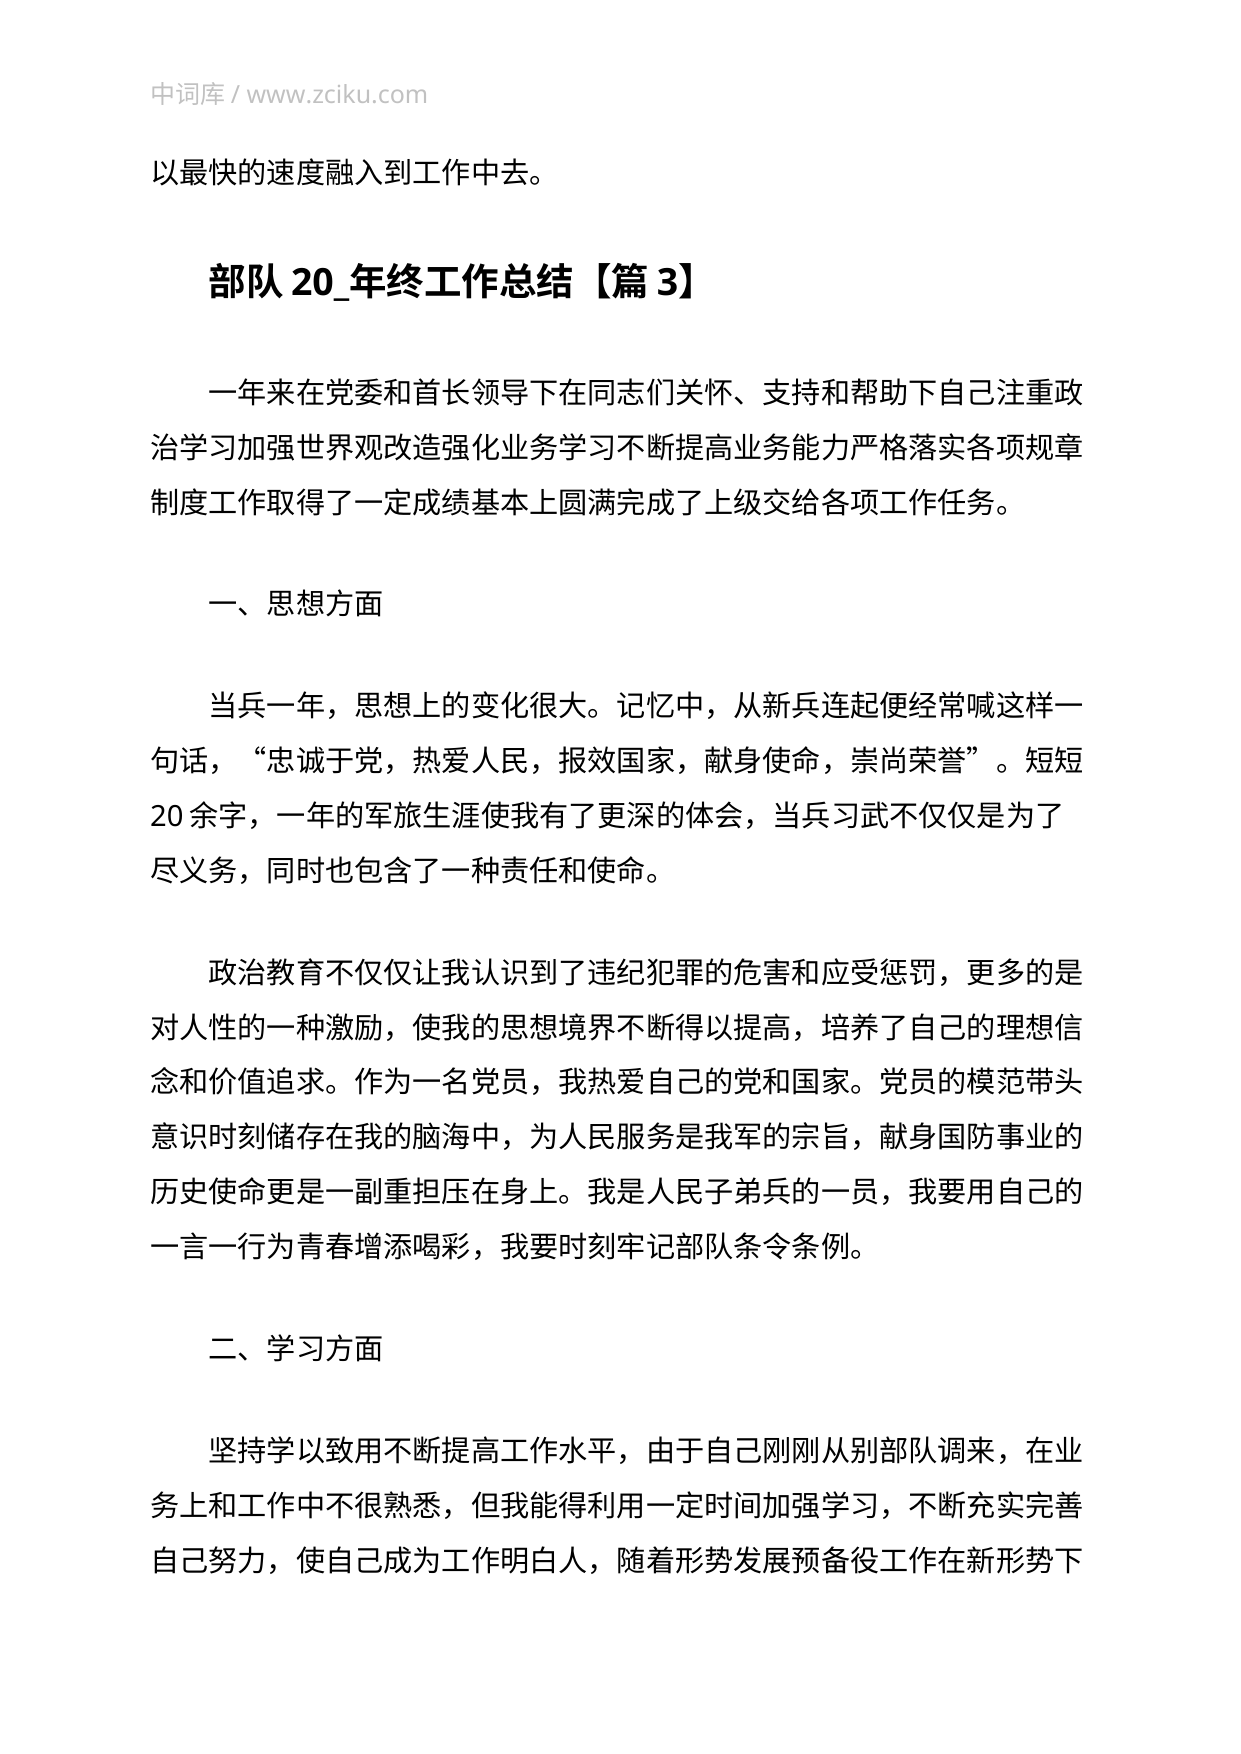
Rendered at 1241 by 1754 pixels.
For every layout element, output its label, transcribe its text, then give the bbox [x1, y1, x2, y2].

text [150, 1427, 1090, 1579]
text 一年来在党委和首长领导下在同志们关怀、支持和帮助下自己注重政治学习加强世界观改造强化业务学习不断提高业务能力严格落实各项规章制度工作取得了一定成绩基本上圆满完成了上级交给各项工作任务。 [150, 369, 1090, 521]
text 政治教育不仅仅让我认识到了违纪犯罪的危害和应受惩罚，更多的是对人性的一种激励，使我的思想境界不断得以提高，培养了自己的理想信念和价值追求。作为一名党员，我热爱自己的党和国家。党员的模范带头意识时刻储存在我的脑海中，为人民服务是我军的宗旨，献身国防事业的历史使命更是一副重担压在身上。我是人民子弟兵的一员，我要用自己的一言一行为青春增添喝彩，我要时刻牢记部队条令条例。 [150, 949, 1090, 1266]
text 二、学习方面 [150, 1326, 1090, 1368]
text 部队20_年终工作总结【篇3】 [150, 252, 1090, 306]
text 一、思想方面 [150, 581, 1090, 623]
text 当兵一年，思想上的变化很大。记忆中，从新兵连起便经常喊这样一句话，“忠诚于党，热爱人民，报效国家，献身使命，崇尚荣誉”。短短20余字，一年的军旅生涯使我有了更深的体会，当兵习武不仅仅是为了尽义务，同时也包含了一种责任和使命。 [150, 683, 1090, 890]
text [150, 150, 1090, 192]
